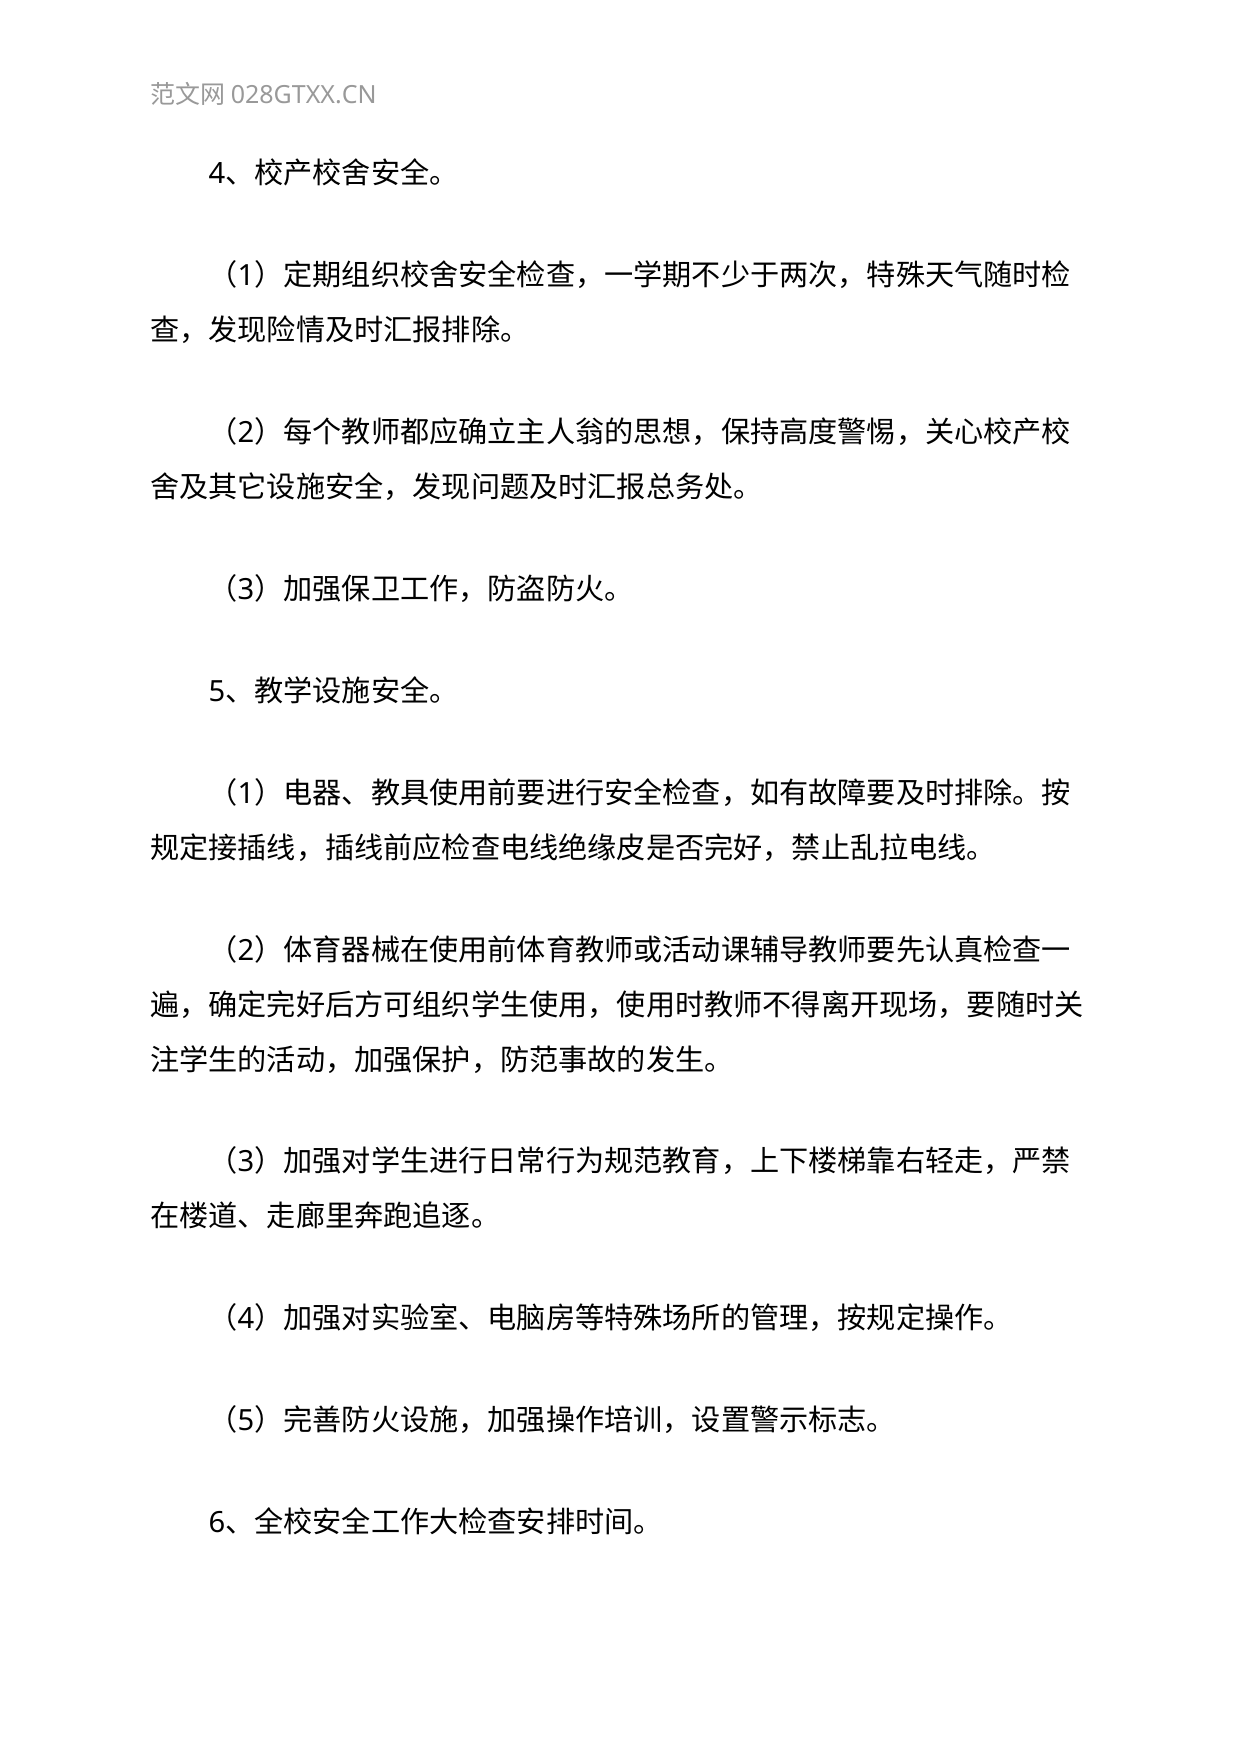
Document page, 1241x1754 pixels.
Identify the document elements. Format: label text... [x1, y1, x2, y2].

text （4）加强对实验室、电脑房等特殊场所的管理，按规定操作。 [150, 1295, 1090, 1337]
text 6、全校安全工作大检查安排时间。 [150, 1499, 1090, 1541]
text 5、教学设施安全。 [150, 667, 1090, 710]
text （1）定期组织校舍安全检查，一学期不少于两次，特殊天气随时检查，发现险情及时汇报排除。 [150, 252, 1090, 349]
text （3）加强对学生进行日常行为规范教育，上下楼梯靠右轻走，严禁在楼道、走廊里奔跑追逐。 [150, 1138, 1090, 1235]
text （1）电器、教具使用前要进行安全检查，如有故障要及时排除。按规定接插线，插线前应检查电线绝缘皮是否完好，禁止乱拉电线。 [150, 769, 1090, 867]
text （2）每个教师都应确立主人翁的思想，保持高度警惕，关心校产校舍及其它设施安全，发现问题及时汇报总务处。 [150, 409, 1090, 506]
text （5）完善防火设施，加强操作培训，设置警示标志。 [150, 1397, 1090, 1439]
text 4、校产校舍安全。 [150, 150, 1090, 192]
text （3）加强保卫工作，防盗防火。 [150, 566, 1090, 608]
text （2）体育器械在使用前体育教师或活动课辅导教师要先认真检查一遍，确定完好后方可组织学生使用，使用时教师不得离开现场，要随时关注学生的活动，加强保护，防范事故的发生。 [150, 926, 1090, 1078]
